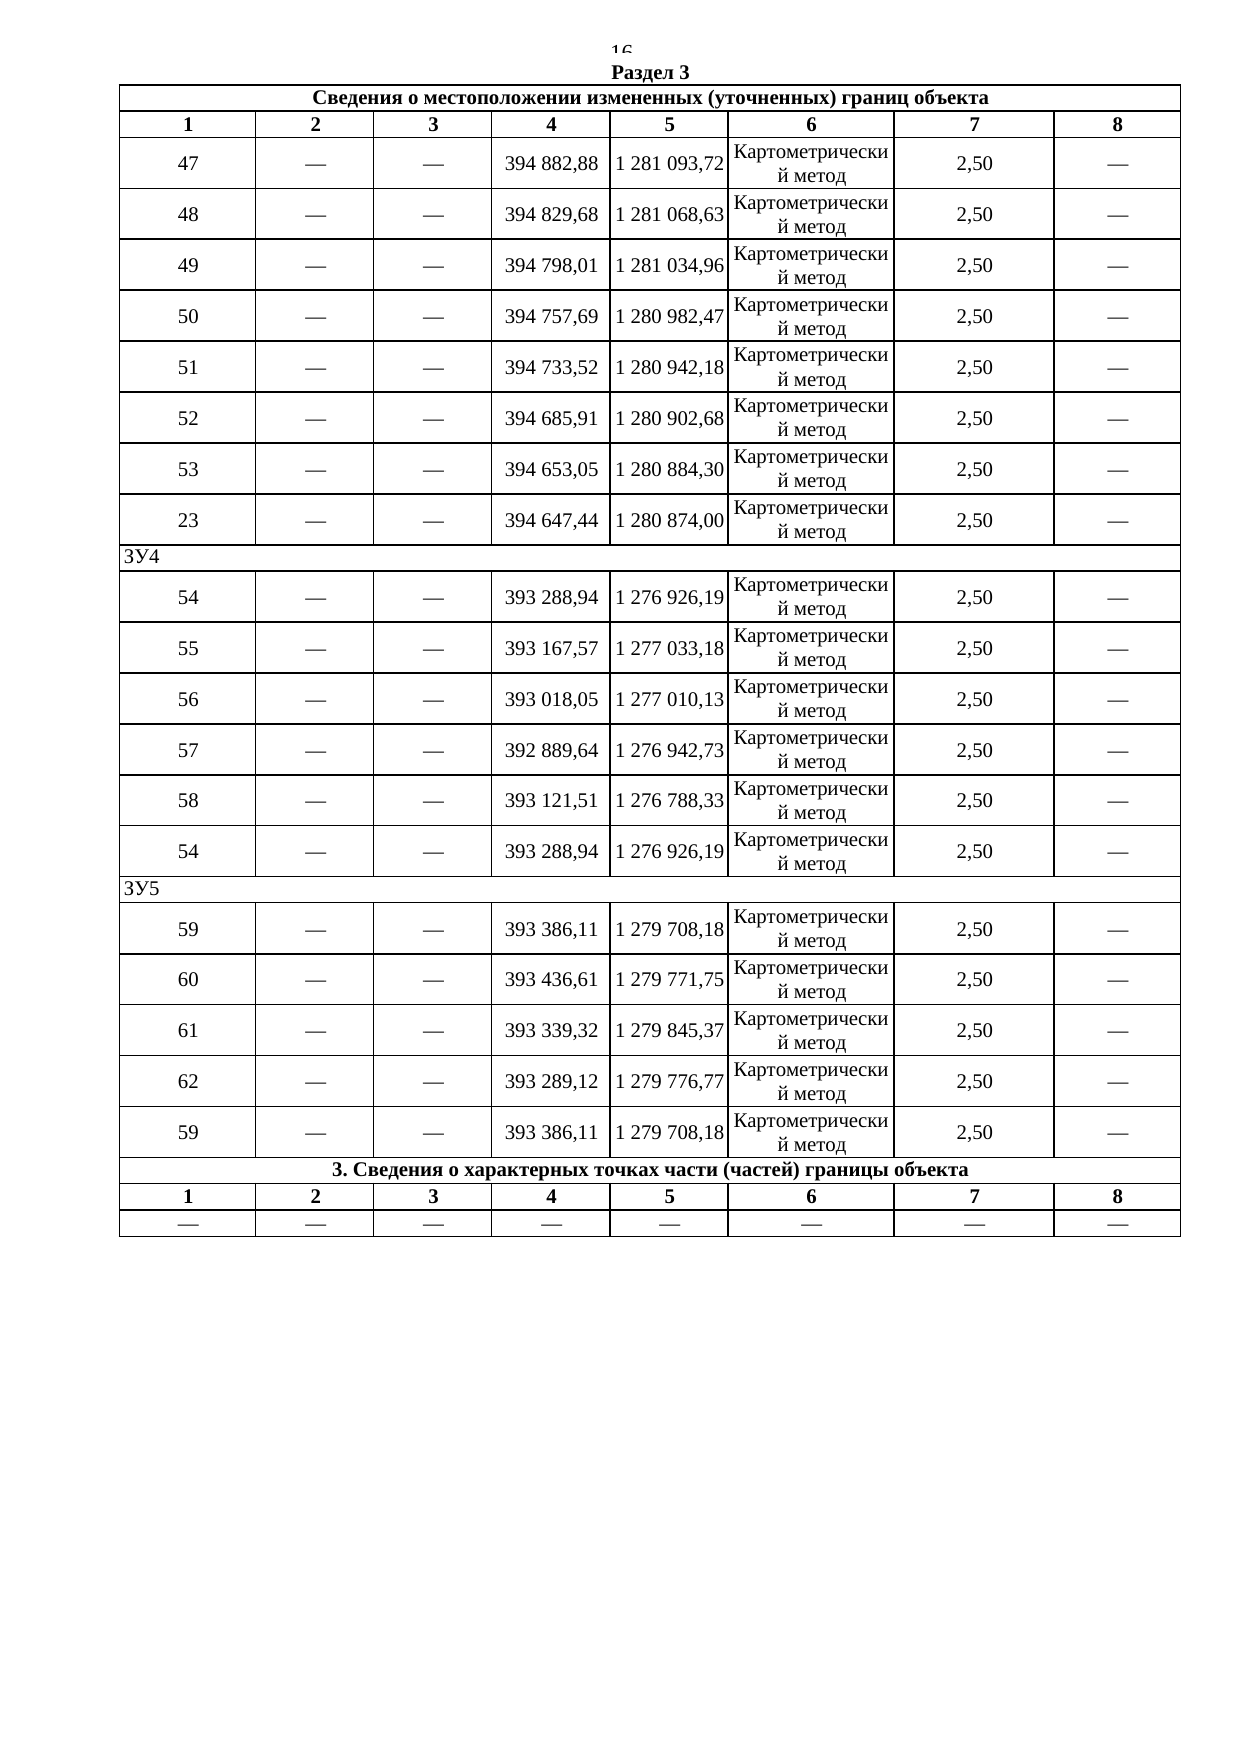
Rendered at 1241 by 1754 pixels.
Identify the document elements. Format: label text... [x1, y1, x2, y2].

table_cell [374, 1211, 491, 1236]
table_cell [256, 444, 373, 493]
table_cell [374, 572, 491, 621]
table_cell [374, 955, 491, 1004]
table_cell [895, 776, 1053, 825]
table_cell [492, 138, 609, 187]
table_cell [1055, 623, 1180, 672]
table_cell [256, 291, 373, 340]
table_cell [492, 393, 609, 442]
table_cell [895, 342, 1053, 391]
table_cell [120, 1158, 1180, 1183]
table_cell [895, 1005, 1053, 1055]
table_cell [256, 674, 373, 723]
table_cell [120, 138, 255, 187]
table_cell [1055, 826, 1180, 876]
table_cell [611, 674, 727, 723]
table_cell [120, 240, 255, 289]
text Раздел 3 [314, 60, 987, 84]
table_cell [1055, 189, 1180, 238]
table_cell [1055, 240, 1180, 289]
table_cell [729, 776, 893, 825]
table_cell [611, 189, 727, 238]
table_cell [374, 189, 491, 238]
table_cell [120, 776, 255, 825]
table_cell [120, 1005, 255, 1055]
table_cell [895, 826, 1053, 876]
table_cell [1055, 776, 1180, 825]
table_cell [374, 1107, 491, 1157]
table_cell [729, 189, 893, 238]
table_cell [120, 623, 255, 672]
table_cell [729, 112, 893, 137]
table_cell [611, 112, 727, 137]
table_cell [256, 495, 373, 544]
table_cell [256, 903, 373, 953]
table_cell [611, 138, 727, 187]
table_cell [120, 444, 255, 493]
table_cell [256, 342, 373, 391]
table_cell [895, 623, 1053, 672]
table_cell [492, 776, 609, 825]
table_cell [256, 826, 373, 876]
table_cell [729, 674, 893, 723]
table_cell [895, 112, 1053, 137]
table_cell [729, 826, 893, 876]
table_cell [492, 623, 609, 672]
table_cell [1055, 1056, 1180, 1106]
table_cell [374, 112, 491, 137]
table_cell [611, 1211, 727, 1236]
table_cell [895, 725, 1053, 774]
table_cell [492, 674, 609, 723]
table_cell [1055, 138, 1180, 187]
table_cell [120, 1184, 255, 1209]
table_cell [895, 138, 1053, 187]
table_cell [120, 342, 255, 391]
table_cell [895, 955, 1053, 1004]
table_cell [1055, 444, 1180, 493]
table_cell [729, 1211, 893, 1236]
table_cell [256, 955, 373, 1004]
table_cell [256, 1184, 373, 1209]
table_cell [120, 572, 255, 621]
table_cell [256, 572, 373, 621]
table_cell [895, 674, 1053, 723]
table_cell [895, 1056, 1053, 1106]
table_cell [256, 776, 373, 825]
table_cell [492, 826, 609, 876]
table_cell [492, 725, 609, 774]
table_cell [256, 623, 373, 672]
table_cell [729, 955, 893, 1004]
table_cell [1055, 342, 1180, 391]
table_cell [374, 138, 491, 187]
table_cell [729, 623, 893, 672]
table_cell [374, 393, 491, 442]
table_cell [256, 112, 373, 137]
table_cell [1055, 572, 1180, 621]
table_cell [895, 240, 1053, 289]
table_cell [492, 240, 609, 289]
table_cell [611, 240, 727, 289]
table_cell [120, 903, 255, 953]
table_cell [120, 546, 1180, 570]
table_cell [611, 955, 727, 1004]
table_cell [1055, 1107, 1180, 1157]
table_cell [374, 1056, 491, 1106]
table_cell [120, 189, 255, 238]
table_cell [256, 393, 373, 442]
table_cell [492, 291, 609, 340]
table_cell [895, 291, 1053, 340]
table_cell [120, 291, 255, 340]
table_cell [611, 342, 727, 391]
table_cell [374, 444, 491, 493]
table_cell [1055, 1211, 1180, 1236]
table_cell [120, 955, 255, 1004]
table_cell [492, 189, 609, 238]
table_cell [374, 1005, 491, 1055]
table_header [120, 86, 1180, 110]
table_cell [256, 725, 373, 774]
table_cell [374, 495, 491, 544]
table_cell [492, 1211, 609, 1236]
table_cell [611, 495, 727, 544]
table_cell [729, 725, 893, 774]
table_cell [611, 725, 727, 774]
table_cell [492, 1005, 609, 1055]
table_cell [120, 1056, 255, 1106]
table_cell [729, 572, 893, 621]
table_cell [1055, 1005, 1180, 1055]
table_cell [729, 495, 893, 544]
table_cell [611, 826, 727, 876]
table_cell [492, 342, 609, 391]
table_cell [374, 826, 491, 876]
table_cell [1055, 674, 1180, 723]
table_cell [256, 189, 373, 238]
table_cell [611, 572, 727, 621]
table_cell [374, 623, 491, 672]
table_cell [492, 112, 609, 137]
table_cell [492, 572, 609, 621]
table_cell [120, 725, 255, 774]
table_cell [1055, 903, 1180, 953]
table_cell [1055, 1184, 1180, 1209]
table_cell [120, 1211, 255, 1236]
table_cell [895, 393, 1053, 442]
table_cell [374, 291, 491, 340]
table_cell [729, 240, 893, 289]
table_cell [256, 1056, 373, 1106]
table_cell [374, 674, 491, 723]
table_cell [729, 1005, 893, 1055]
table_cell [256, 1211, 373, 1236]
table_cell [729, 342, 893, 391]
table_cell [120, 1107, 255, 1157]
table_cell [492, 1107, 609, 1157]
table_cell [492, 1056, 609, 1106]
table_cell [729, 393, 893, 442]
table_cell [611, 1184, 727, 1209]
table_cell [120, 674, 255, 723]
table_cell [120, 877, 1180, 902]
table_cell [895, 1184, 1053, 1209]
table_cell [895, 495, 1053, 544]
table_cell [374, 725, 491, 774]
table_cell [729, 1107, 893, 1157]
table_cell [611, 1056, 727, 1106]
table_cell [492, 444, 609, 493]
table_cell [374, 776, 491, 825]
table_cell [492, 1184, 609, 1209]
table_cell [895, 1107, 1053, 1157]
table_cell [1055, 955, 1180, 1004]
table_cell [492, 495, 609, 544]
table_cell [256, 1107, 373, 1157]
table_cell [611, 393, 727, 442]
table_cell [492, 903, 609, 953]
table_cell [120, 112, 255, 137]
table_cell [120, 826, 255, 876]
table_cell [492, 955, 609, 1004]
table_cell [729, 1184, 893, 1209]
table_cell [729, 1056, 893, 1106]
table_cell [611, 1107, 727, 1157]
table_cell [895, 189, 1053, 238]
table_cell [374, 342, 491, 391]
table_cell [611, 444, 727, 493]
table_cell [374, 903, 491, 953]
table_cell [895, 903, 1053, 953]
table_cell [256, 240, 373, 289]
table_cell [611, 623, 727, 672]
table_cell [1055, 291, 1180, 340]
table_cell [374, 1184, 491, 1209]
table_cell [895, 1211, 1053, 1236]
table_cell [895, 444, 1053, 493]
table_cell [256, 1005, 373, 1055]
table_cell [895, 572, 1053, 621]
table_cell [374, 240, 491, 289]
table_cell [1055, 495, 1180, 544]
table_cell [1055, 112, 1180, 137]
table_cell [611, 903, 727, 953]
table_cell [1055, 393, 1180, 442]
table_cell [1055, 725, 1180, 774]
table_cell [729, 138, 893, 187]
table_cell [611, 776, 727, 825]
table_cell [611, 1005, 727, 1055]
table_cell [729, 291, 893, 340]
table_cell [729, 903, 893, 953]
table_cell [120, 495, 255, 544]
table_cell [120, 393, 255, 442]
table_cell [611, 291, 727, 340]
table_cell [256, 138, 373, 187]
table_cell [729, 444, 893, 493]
